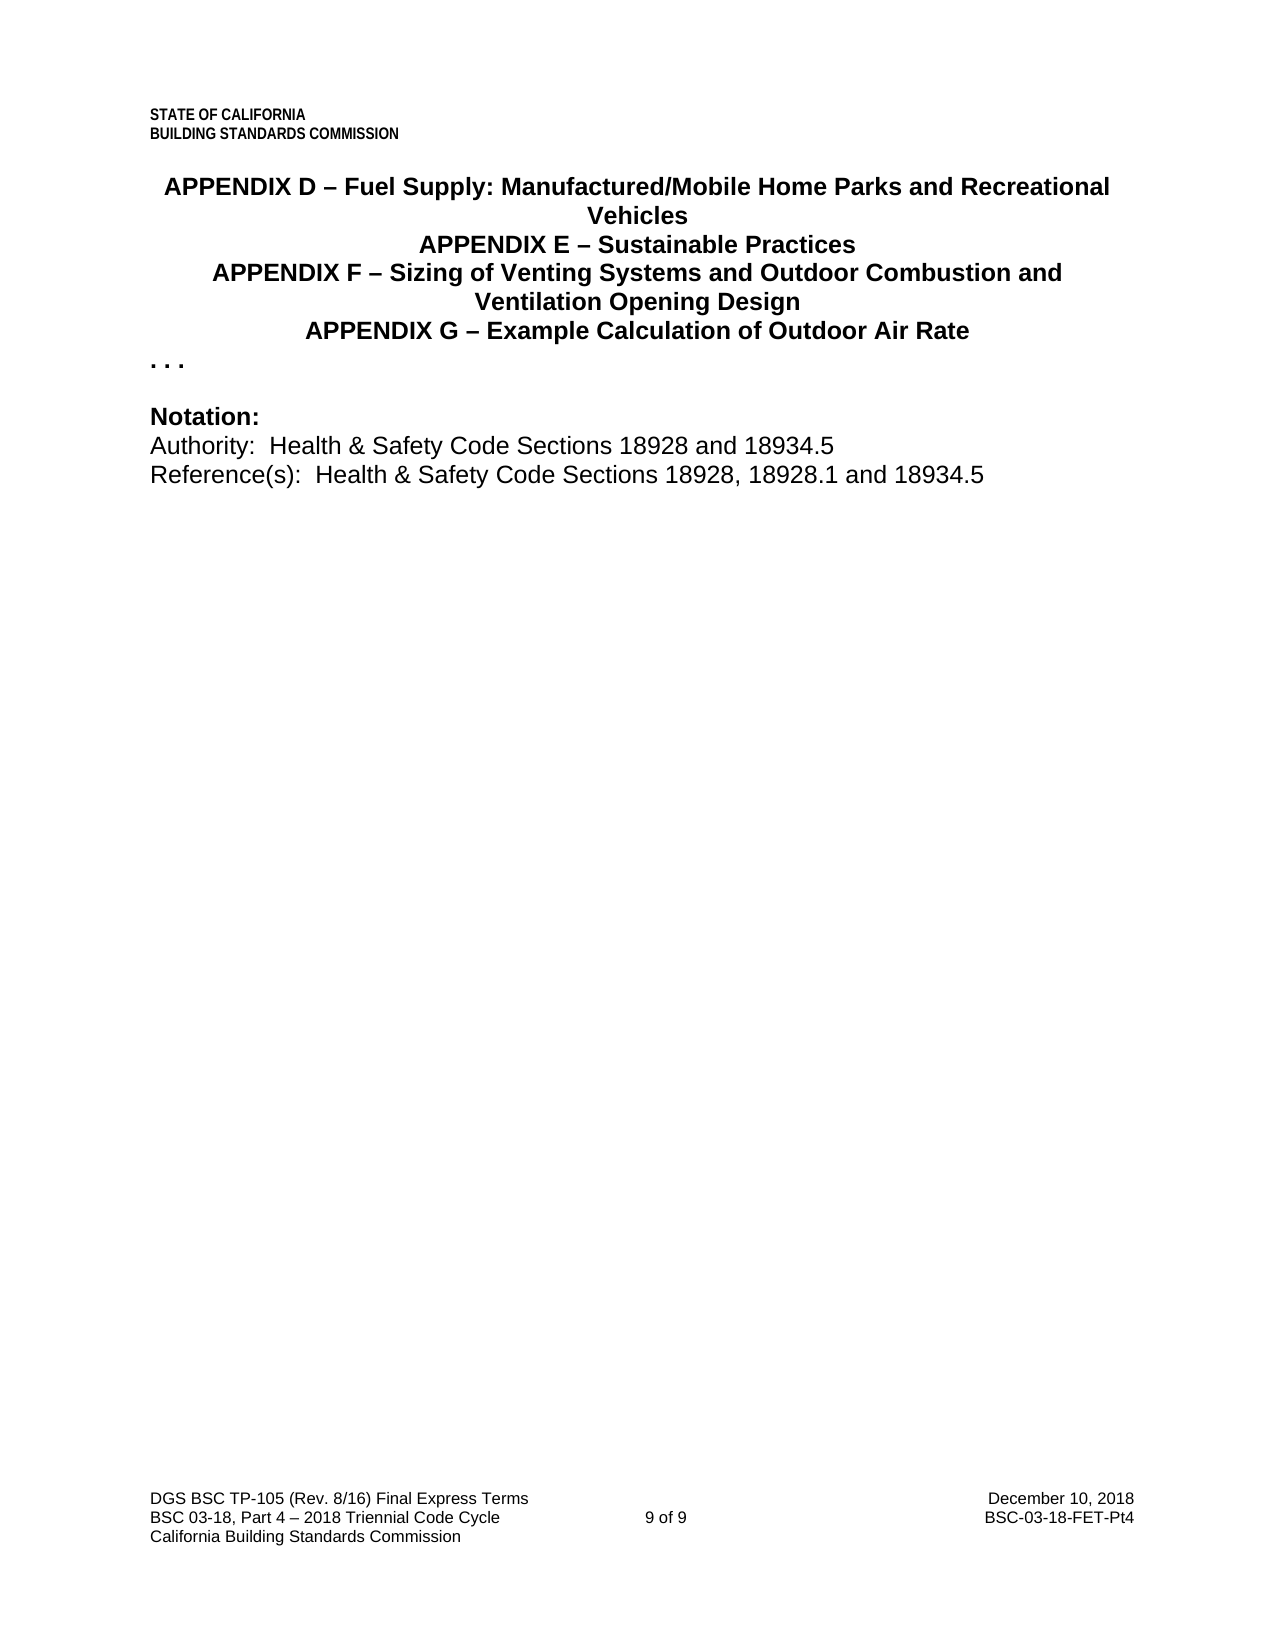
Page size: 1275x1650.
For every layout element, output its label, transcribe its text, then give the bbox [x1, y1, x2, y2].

subtitle APPENDIX D – Fuel Supply: Manufactured/Mobile Home Parks and Recreational Vehicles [150, 172, 1125, 229]
subtitle APPENDIX E – Sustainable Practices [150, 229, 1125, 258]
text . . . [150, 344, 1125, 373]
subtitle APPENDIX G – Example Calculation of Outdoor Air Rate [150, 316, 1125, 344]
text Reference(s): Health & Safety Code Sections 18928, 18928.1 and 18934.5 [150, 459, 1125, 488]
subtitle APPENDIX F – Sizing of Venting Systems and Outdoor Combustion and Ventilation Opening Design [150, 258, 1125, 316]
text Authority: Health & Safety Code Sections 18928 and 18934.5 [150, 431, 1125, 459]
text Notation: [150, 402, 1125, 431]
